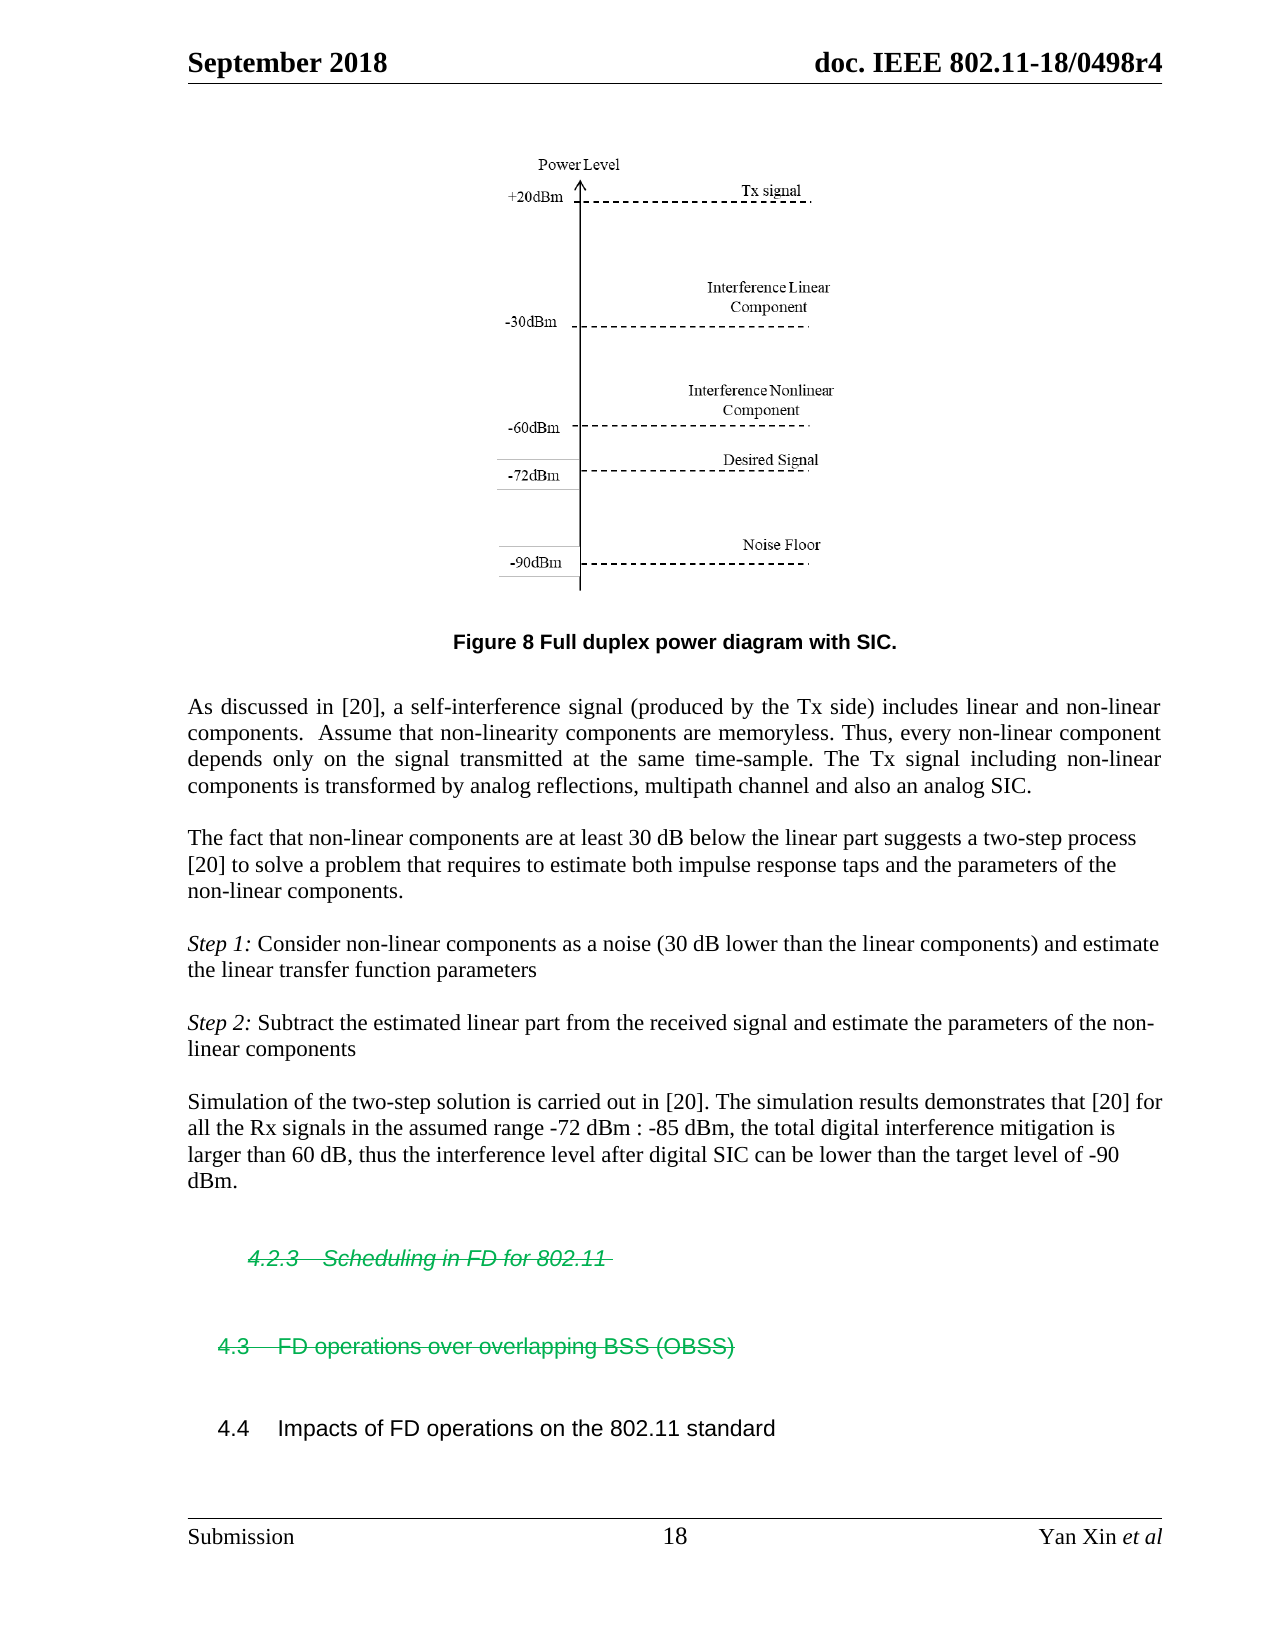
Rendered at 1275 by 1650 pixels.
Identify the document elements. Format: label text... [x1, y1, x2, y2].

subtitle FD operations over overlapping BSS (OBSS) [217, 1333, 1162, 1359]
subtitle Impacts of FD operations on the 802.11 standard [217, 1415, 1162, 1441]
picture [494, 150, 856, 591]
text Step 1: Consider non-linear components as a noise (30 dB lower than the linear components) and estimate the linear transfer function parameters [187, 930, 1162, 983]
text Figure 8 Full duplex power diagram with SIC. [187, 630, 1162, 654]
text Simulation of the two-step solution is carried out in [20]. The simulation results demonstrates that [20] for all the Rx signals in the assumed range -72 dBm : -85 dBm, the total digital interference mitigation is larger than 60 dB, thus the interference level after digital SIC can be lower than the target level of -90 dBm. [187, 1088, 1162, 1193]
text As discussed in [20], a self-interference signal (produced by the Tx side) includes linear and non-linear components. Assume that non-linearity components are memoryless. Thus, every non-linear component depends only on the signal transmitted at the same time-sample. The Tx signal including non-linear components is transformed by analog reflections, multipath channel and also an analog SIC. [187, 693, 1162, 798]
subtitle Scheduling in FD for 802.11 [247, 1245, 1162, 1271]
text Step 2: Subtract the estimated linear part from the received signal and estimate the parameters of the non-linear components [187, 1009, 1162, 1062]
text The fact that non-linear components are at least 30 dB below the linear part suggests a two-step process [20] to solve a problem that requires to estimate both impulse response taps and the parameters of the non-linear components. [187, 824, 1162, 903]
